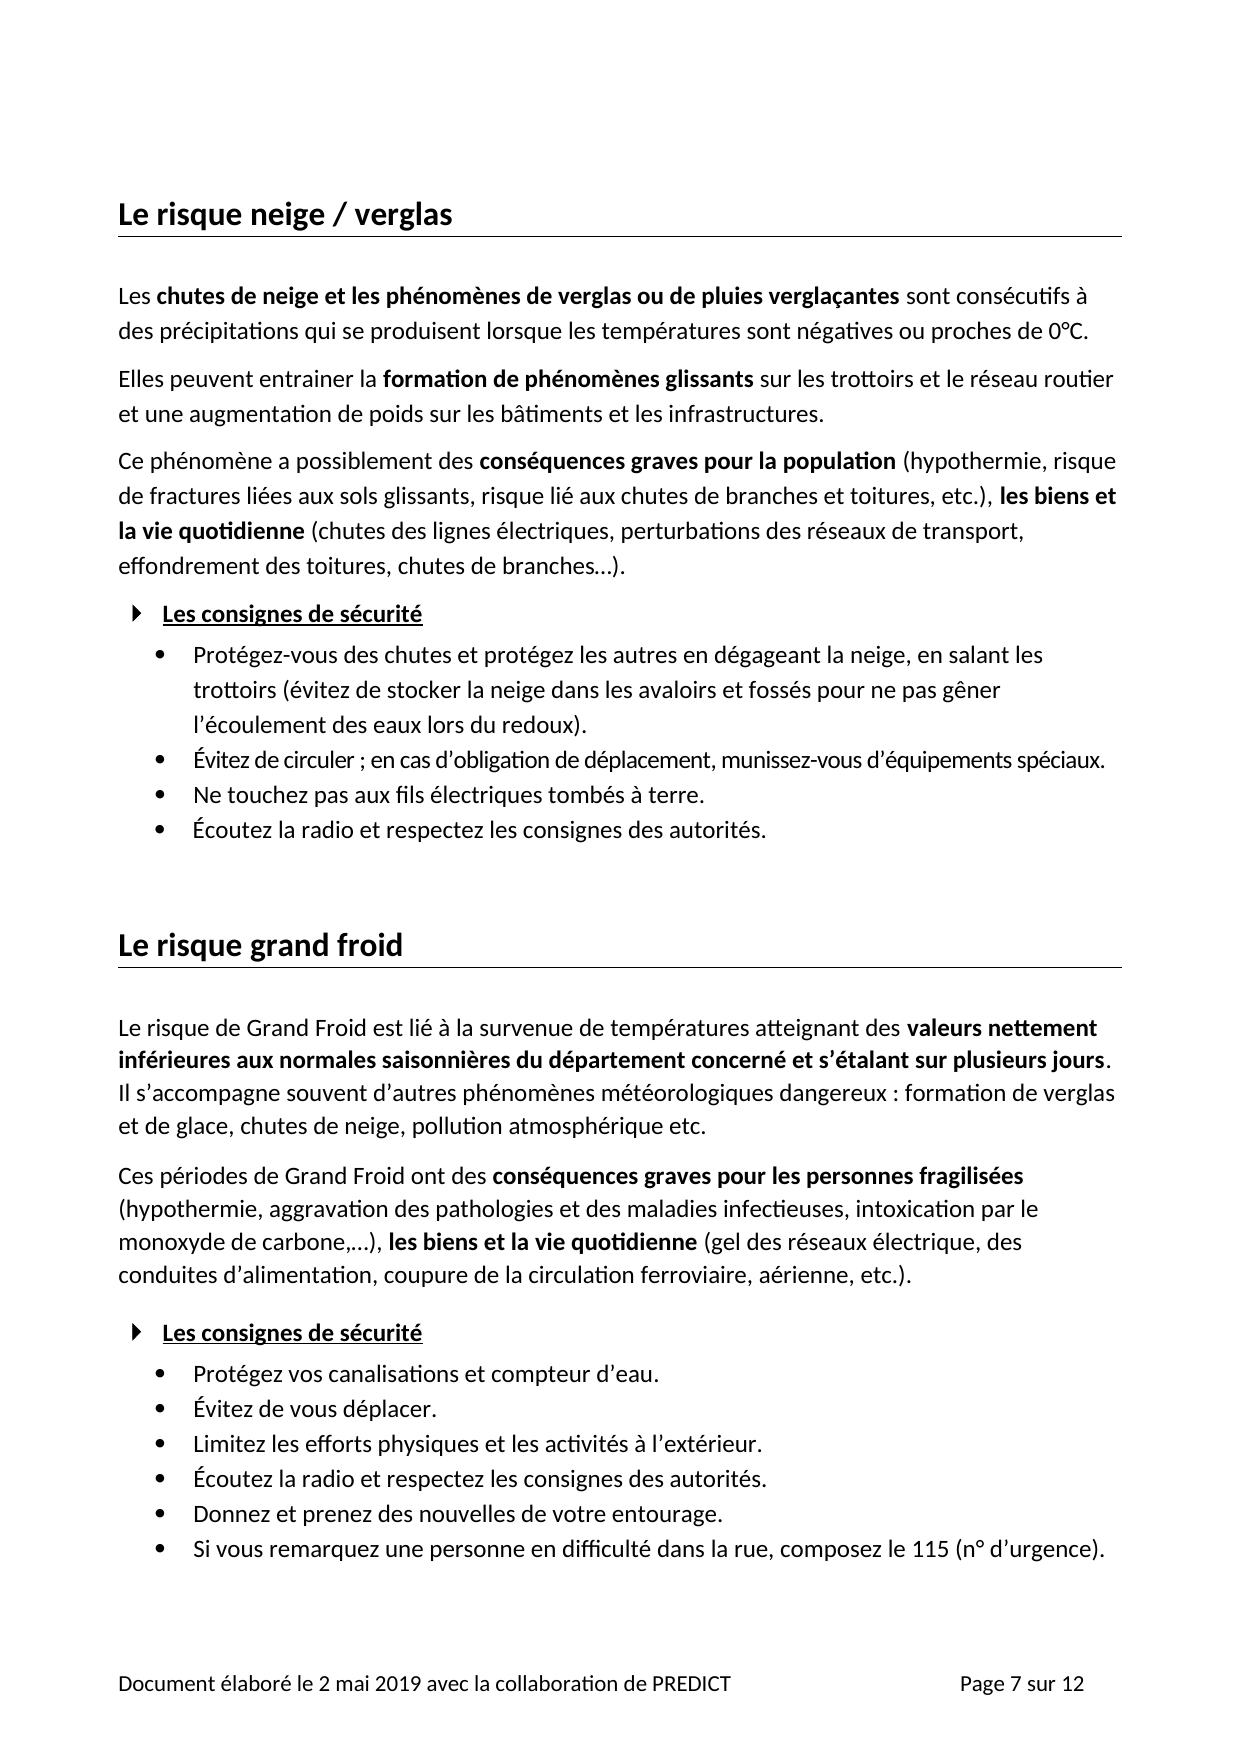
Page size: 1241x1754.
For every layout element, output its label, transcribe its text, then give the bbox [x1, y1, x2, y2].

list Écoutez la radio et respectez les consignes des autorités. [155, 814, 1122, 845]
text Ces périodes de Grand Froid ont des conséquences graves pour les personnes fragilisées (hypothermie, aggravation des pathologies et des maladies infectieuses, intoxication par le monoxyde de carbone,…), les biens et la vie quotidienne (gel des réseaux électrique, des conduites d’alimentation, coupure de la circulation ferroviaire, aérienne, etc.). [118, 1160, 1122, 1289]
list Ne touchez pas aux fils électriques tombés à terre. [156, 779, 1122, 810]
list Si vous remarquez une personne en difficulté dans la rue, composez le 115 (n° d’urgence). [156, 1533, 1122, 1563]
subtitle Les consignes de sécurité [125, 598, 1122, 628]
text Elles peuvent entrainer la formation de phénomènes glissants sur les trottoirs et le réseau routier et une augmentation de poids sur les bâtiments et les infrastructures. [118, 363, 1122, 428]
text Ce phénomène a possiblement des conséquences graves pour la population (hypothermie, risque de fractures liées aux sols glissants, risque lié aux chutes de branches et toitures, etc.), les biens et la vie quotidienne (chutes des lignes électriques, perturbations des réseaux de transport, effondrement des toitures, chutes de branches…). [118, 446, 1122, 581]
subtitle Les consignes de sécurité [125, 1317, 1122, 1347]
list Évitez de circuler ; en cas d’obligation de déplacement, munissez-vous d’équipements spéciaux. [156, 744, 1122, 775]
list Écoutez la radio et respectez les consignes des autorités. [156, 1463, 1122, 1493]
list Protégez-vous des chutes et protégez les autres en dégageant la neige, en salant les trottoirs (évitez de stocker la neige dans les avaloirs et fossés pour ne pas gêner l’écoulement des eaux lors du redoux). [156, 639, 1122, 740]
subtitle Le risque neige / verglas [118, 193, 1122, 236]
list Donnez et prenez des nouvelles de votre entourage. [156, 1498, 1122, 1528]
text Les chutes de neige et les phénomènes de verglas ou de pluies verglaçantes sont consécutifs à des précipitations qui se produisent lorsque les températures sont négatives ou proches de 0°C. [118, 281, 1122, 346]
text Le risque de Grand Froid est lié à la survenue de températures atteignant des valeurs nettement inférieures aux normales saisonnières du département concerné et s’étalant sur plusieurs jours. Il s’accompagne souvent d’autres phénomènes météorologiques dangereux : formation de verglas et de glace, chutes de neige, pollution atmosphérique etc. [118, 1012, 1122, 1141]
list Protégez vos canalisations et compteur d’eau. [156, 1358, 1122, 1388]
subtitle Le risque grand froid [118, 924, 1122, 967]
list Limitez les efforts physiques et les activités à l’extérieur. [156, 1428, 1122, 1458]
list Évitez de vous déplacer. [156, 1393, 1122, 1423]
